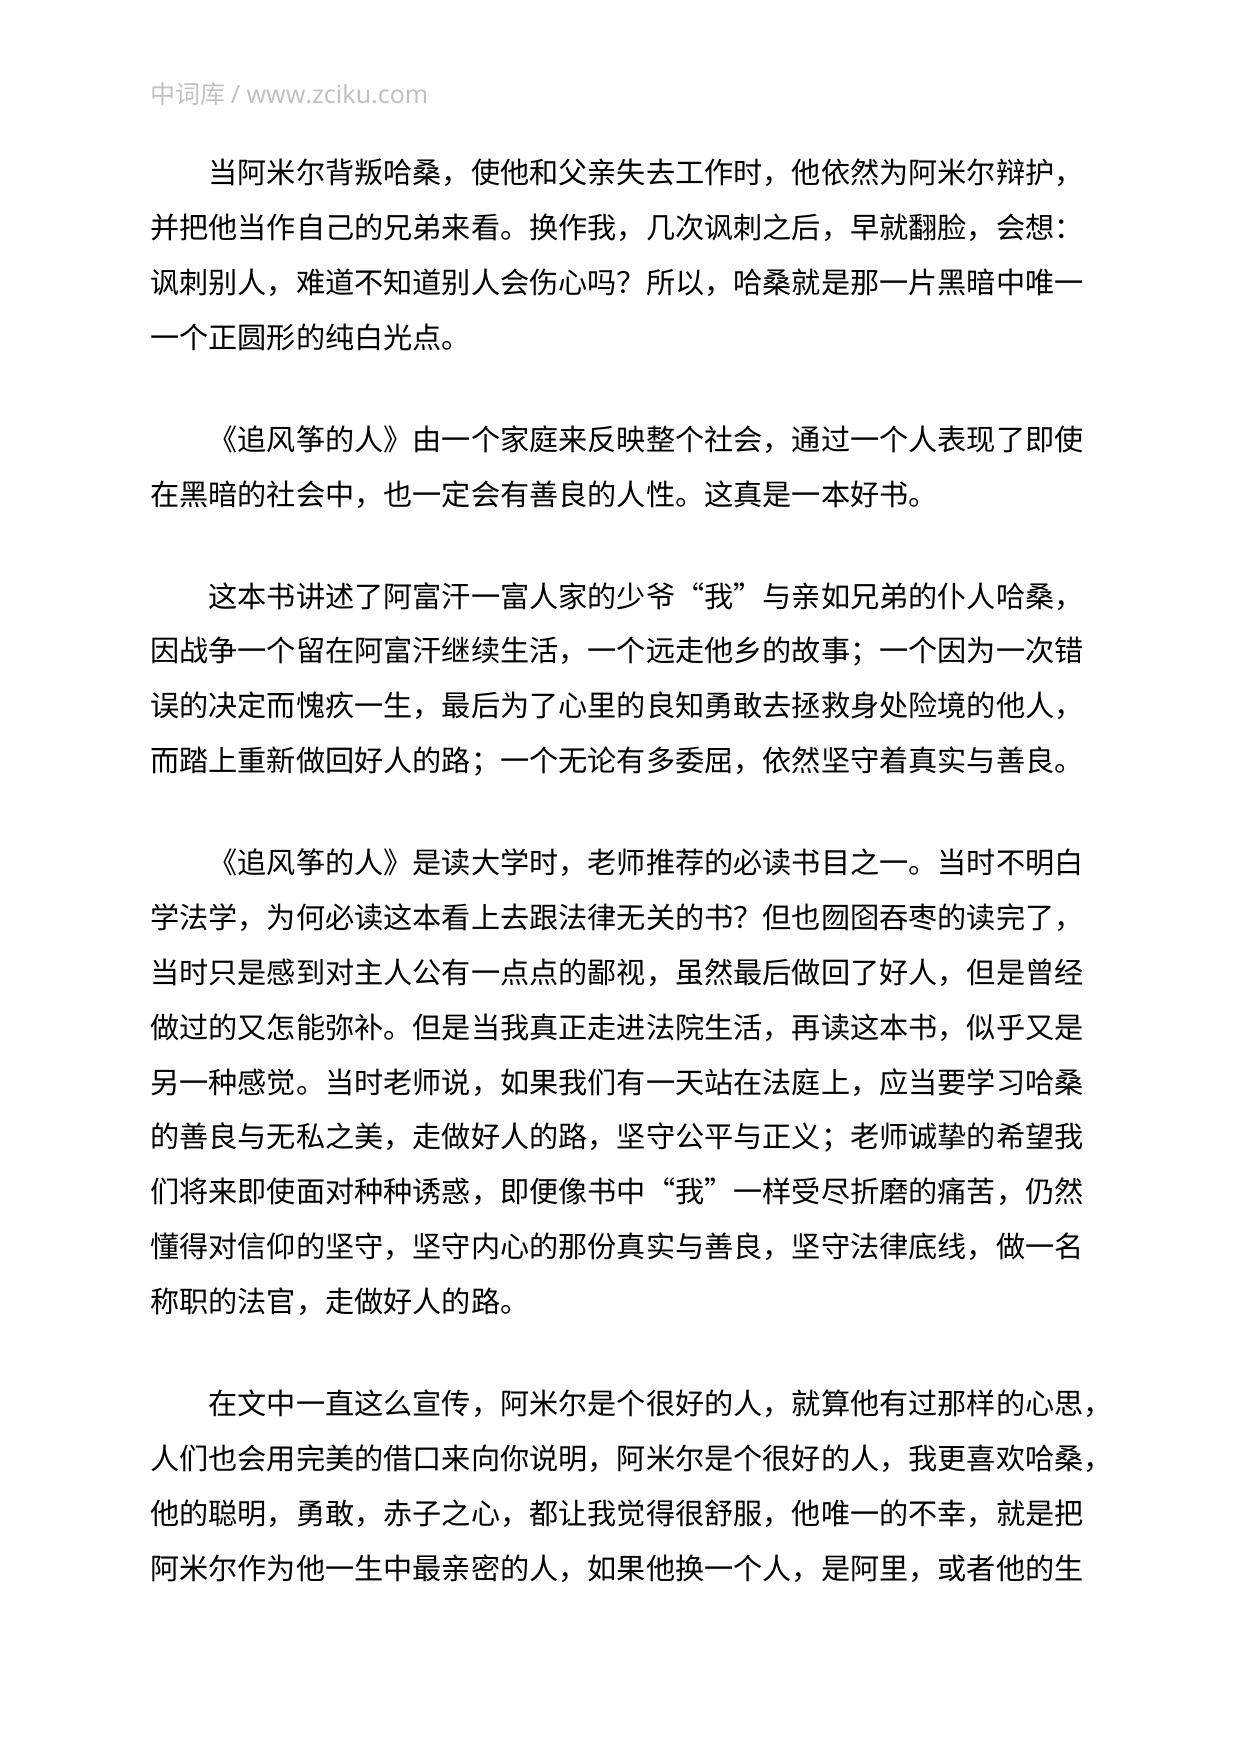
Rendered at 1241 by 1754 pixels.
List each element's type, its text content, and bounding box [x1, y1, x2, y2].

text 《追风筝的人》是读大学时，老师推荐的必读书目之一。当时不明白学法学，为何必读这本看上去跟法律无关的书？但也囫囵吞枣的读完了，当时只是感到对主人公有一点点的鄙视，虽然最后做回了好人，但是曾经做过的又怎能弥补。但是当我真正走进法院生活，再读这本书，似乎又是另一种感觉。当时老师说，如果我们有一天站在法庭上，应当要学习哈桑的善良与无私之美，走做好人的路，坚守公平与正义；老师诚挚的希望我们将来即使面对种种诱惑，即便像书中“我”一样受尽折磨的痛苦，仍然懂得对信仰的坚守，坚守内心的那份真实与善良，坚守法律底线，做一名称职的法官，走做好人的路。 [150, 839, 1090, 1321]
text 当阿米尔背叛哈桑，使他和父亲失去工作时，他依然为阿米尔辩护，并把他当作自己的兄弟来看。换作我，几次讽刺之后，早就翻脸，会想：讽刺别人，难道不知道别人会伤心吗？所以，哈桑就是那一片黑暗中唯一一个正圆形的纯白光点。 [150, 150, 1090, 357]
text 这本书讲述了阿富汗一富人家的少爷“我”与亲如兄弟的仆人哈桑，因战争一个留在阿富汗继续生活，一个远走他乡的故事；一个因为一次错误的决定而愧疚一生，最后为了心里的良知勇敢去拯救身处险境的他人，而踏上重新做回好人的路；一个无论有多委屈，依然坚守着真实与善良。 [150, 573, 1090, 780]
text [150, 1381, 1090, 1587]
text 《追风筝的人》由一个家庭来反映整个社会，通过一个人表现了即使在黑暗的社会中，也一定会有善良的人性。这真是一本好书。 [150, 416, 1090, 514]
